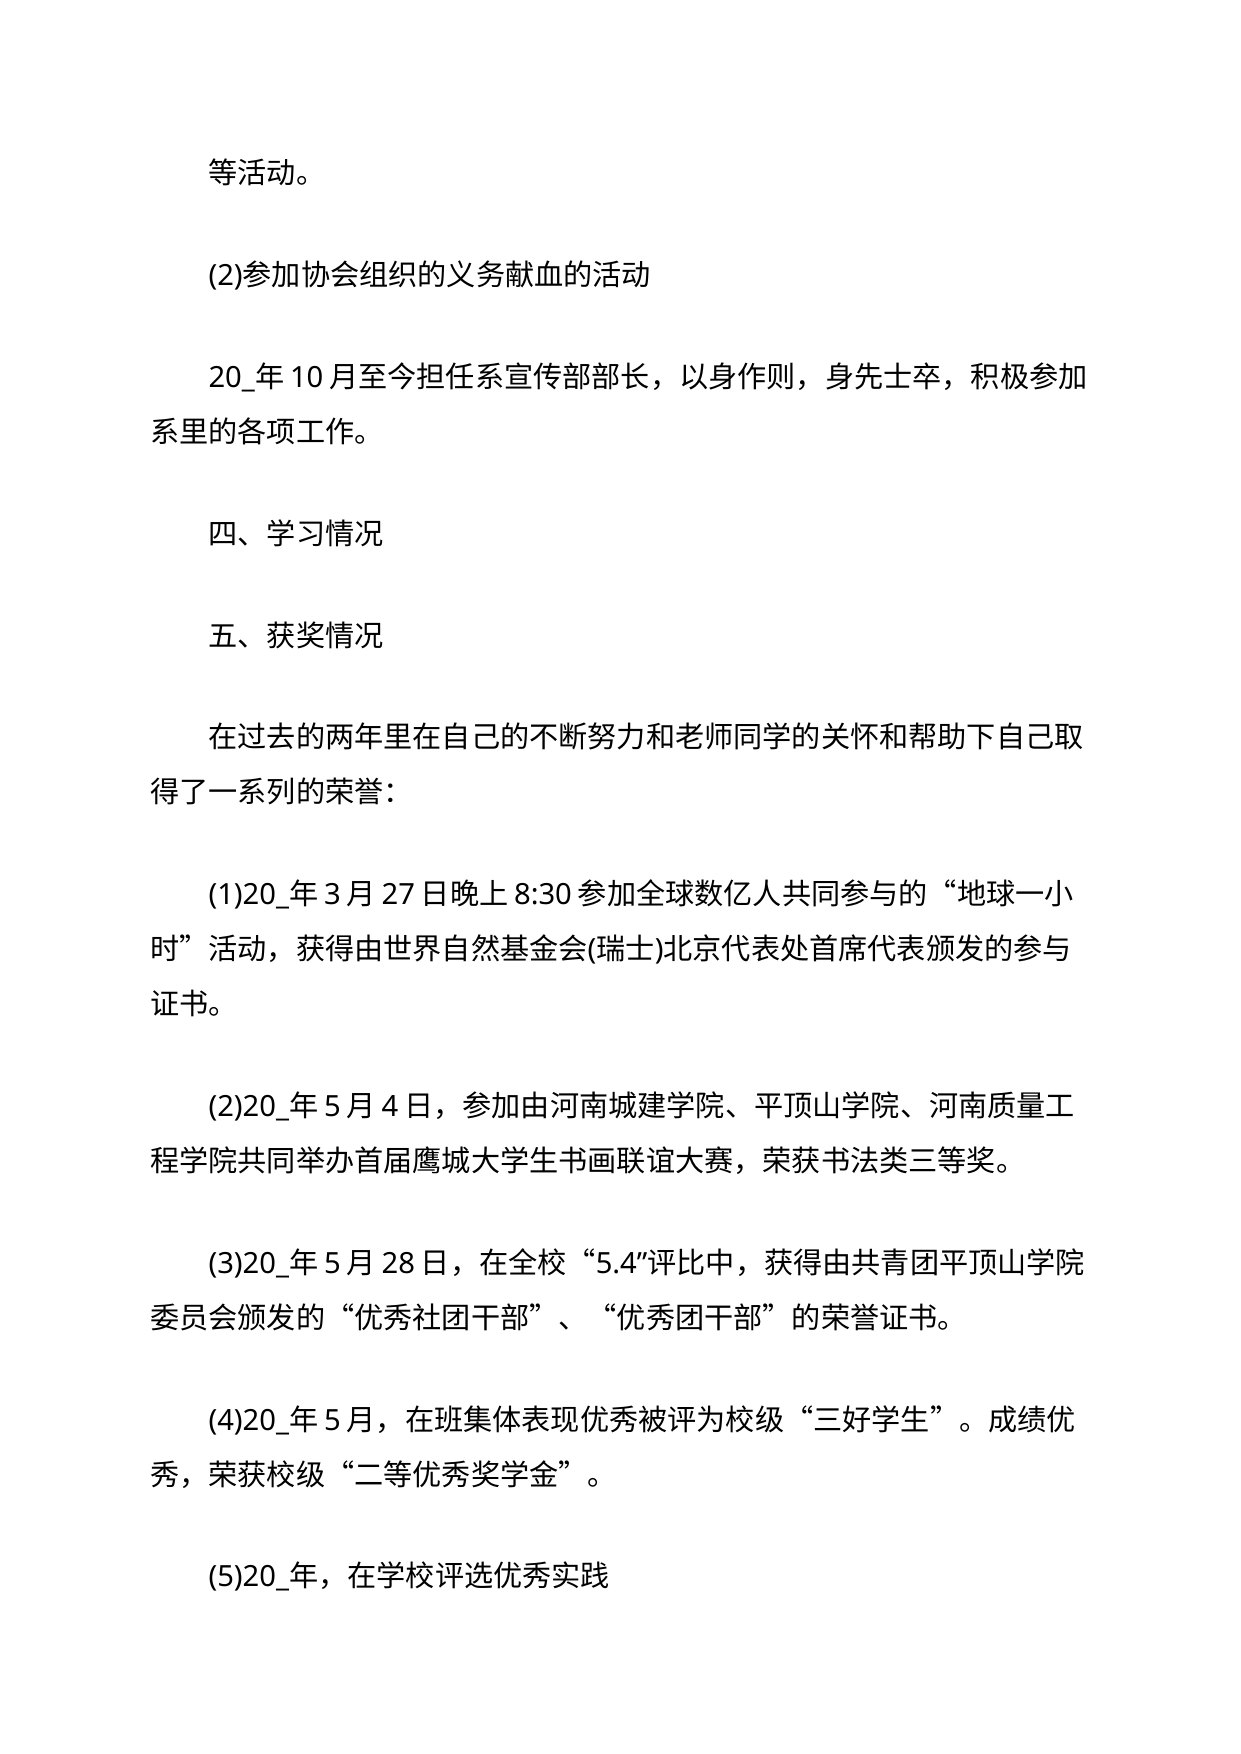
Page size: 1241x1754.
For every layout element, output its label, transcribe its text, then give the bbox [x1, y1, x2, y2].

text (5)20_年，在学校评选优秀实践 [150, 1553, 1090, 1595]
text 四、学习情况 [150, 511, 1090, 553]
text (2)参加协会组织的义务献血的活动 [150, 252, 1090, 294]
text (2)20_年5月4日，参加由河南城建学院、平顶山学院、河南质量工程学院共同举办首届鹰城大学生书画联谊大赛，荣获书法类三等奖。 [150, 1082, 1090, 1180]
text 五、获奖情况 [150, 612, 1090, 654]
text (1)20_年3月27日晚上8:30参加全球数亿人共同参与的“地球一小时”活动，获得由世界自然基金会(瑞士)北京代表处首席代表颁发的参与证书。 [150, 871, 1090, 1023]
text (3)20_年5月28日，在全校“5.4”评比中，获得由共青团平顶山学院委员会颁发的“优秀社团干部”、“优秀团干部”的荣誉证书。 [150, 1239, 1090, 1337]
text 20_年10月至今担任系宣传部部长，以身作则，身先士卒，积极参加系里的各项工作。 [150, 354, 1090, 451]
text (4)20_年5月，在班集体表现优秀被评为校级“三好学生”。成绩优秀，荣获校级“二等优秀奖学金”。 [150, 1396, 1090, 1493]
text 等活动。 [150, 150, 1090, 192]
text 在过去的两年里在自己的不断努力和老师同学的关怀和帮助下自己取得了一系列的荣誉： [150, 714, 1090, 811]
